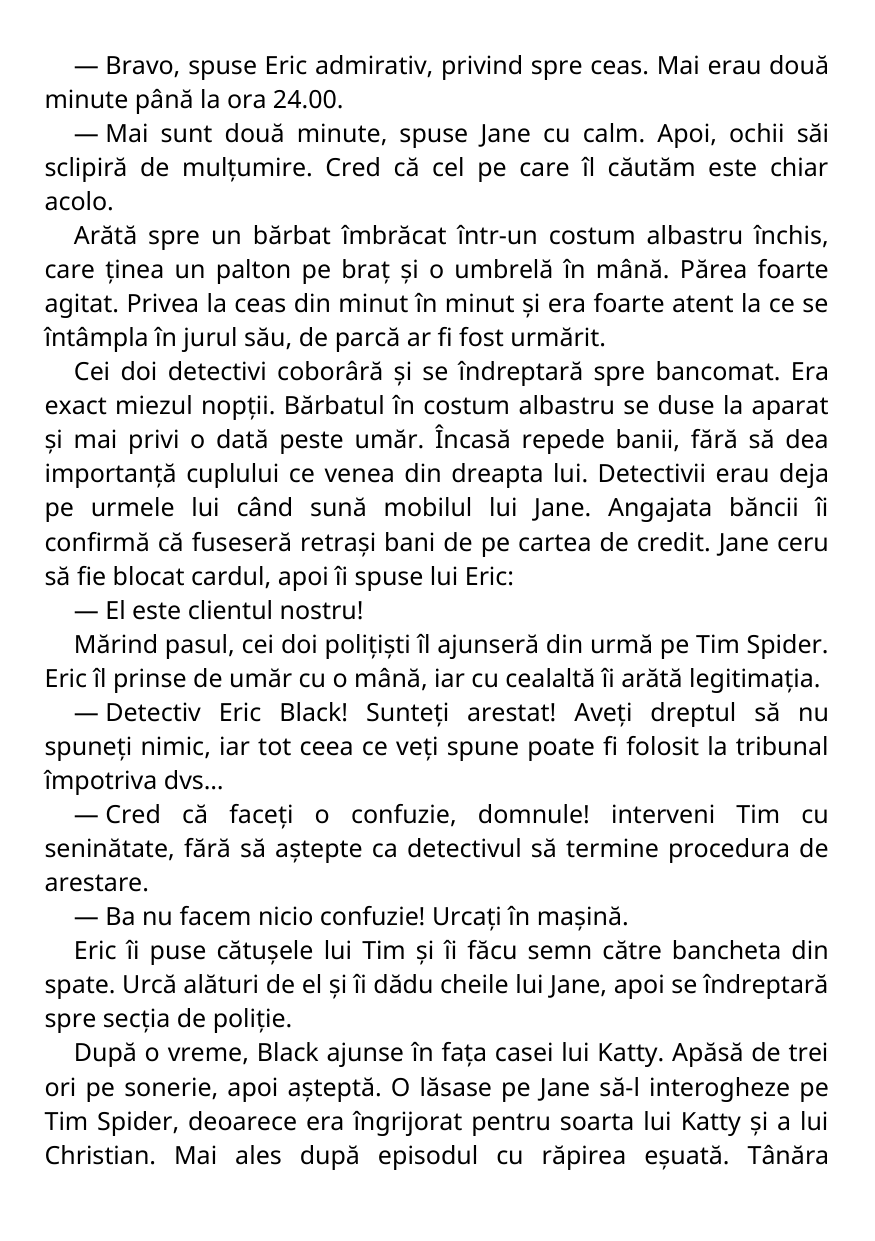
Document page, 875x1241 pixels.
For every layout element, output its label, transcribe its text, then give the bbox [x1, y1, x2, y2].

text — Bravo, spuse Eric admirativ, privind spre ceas. Mai erau două minute până la ora 24.00. [44, 47, 830, 115]
text — Detectiv Eric Black! Sunteţi arestat! Aveţi dreptul să nu spuneţi nimic, iar tot ceea ce veţi spune poate fi folosit la tribunal împotriva dvs… [44, 694, 830, 797]
text — Cred că faceţi o confuzie, domnule! interveni Tim cu seninătate, fără să aştepte ca detectivul să termine procedura de arestare. [44, 797, 830, 899]
text — Mai sunt două minute, spuse Jane cu calm. Apoi, ochii săi sclipiră de mulţumire. Cred că cel pe care îl căutăm este chiar acolo. [44, 115, 830, 218]
text Mărind pasul, cei doi poliţişti îl ajunseră din urmă pe Tim Spider. Eric îl prinse de umăr cu o mână, iar cu cealaltă îi arătă legitimaţia. [44, 626, 830, 694]
text — El este clientul nostru! [44, 592, 830, 626]
text Arătă spre un bărbat îmbrăcat într-un costum albastru închis, care ţinea un palton pe braţ şi o umbrelă în mână. Părea foarte agitat. Privea la ceas din minut în minut şi era foarte atent la ce se întâmpla în jurul său, de parcă ar fi fost urmărit. [44, 218, 830, 354]
text Eric îi puse cătuşele lui Tim şi îi făcu semn către bancheta din spate. Urcă alături de el şi îi dădu cheile lui Jane, apoi se îndreptară spre secţia de poliţie. [44, 933, 830, 1035]
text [44, 1035, 830, 1171]
text Cei doi detectivi coborâră şi se îndreptară spre bancomat. Era exact miezul nopţii. Bărbatul în costum albastru se duse la aparat şi mai privi o dată peste umăr. Încasă repede banii, fără să dea importanţă cuplului ce venea din dreapta lui. Detectivii erau deja pe urmele lui când sună mobilul lui Jane. Angajata băncii îi confirmă că fuseseră retraşi bani de pe cartea de credit. Jane ceru să fie blocat cardul, apoi îi spuse lui Eric: [44, 354, 830, 592]
text — Ba nu facem nicio confuzie! Urcaţi în maşină. [44, 899, 830, 933]
